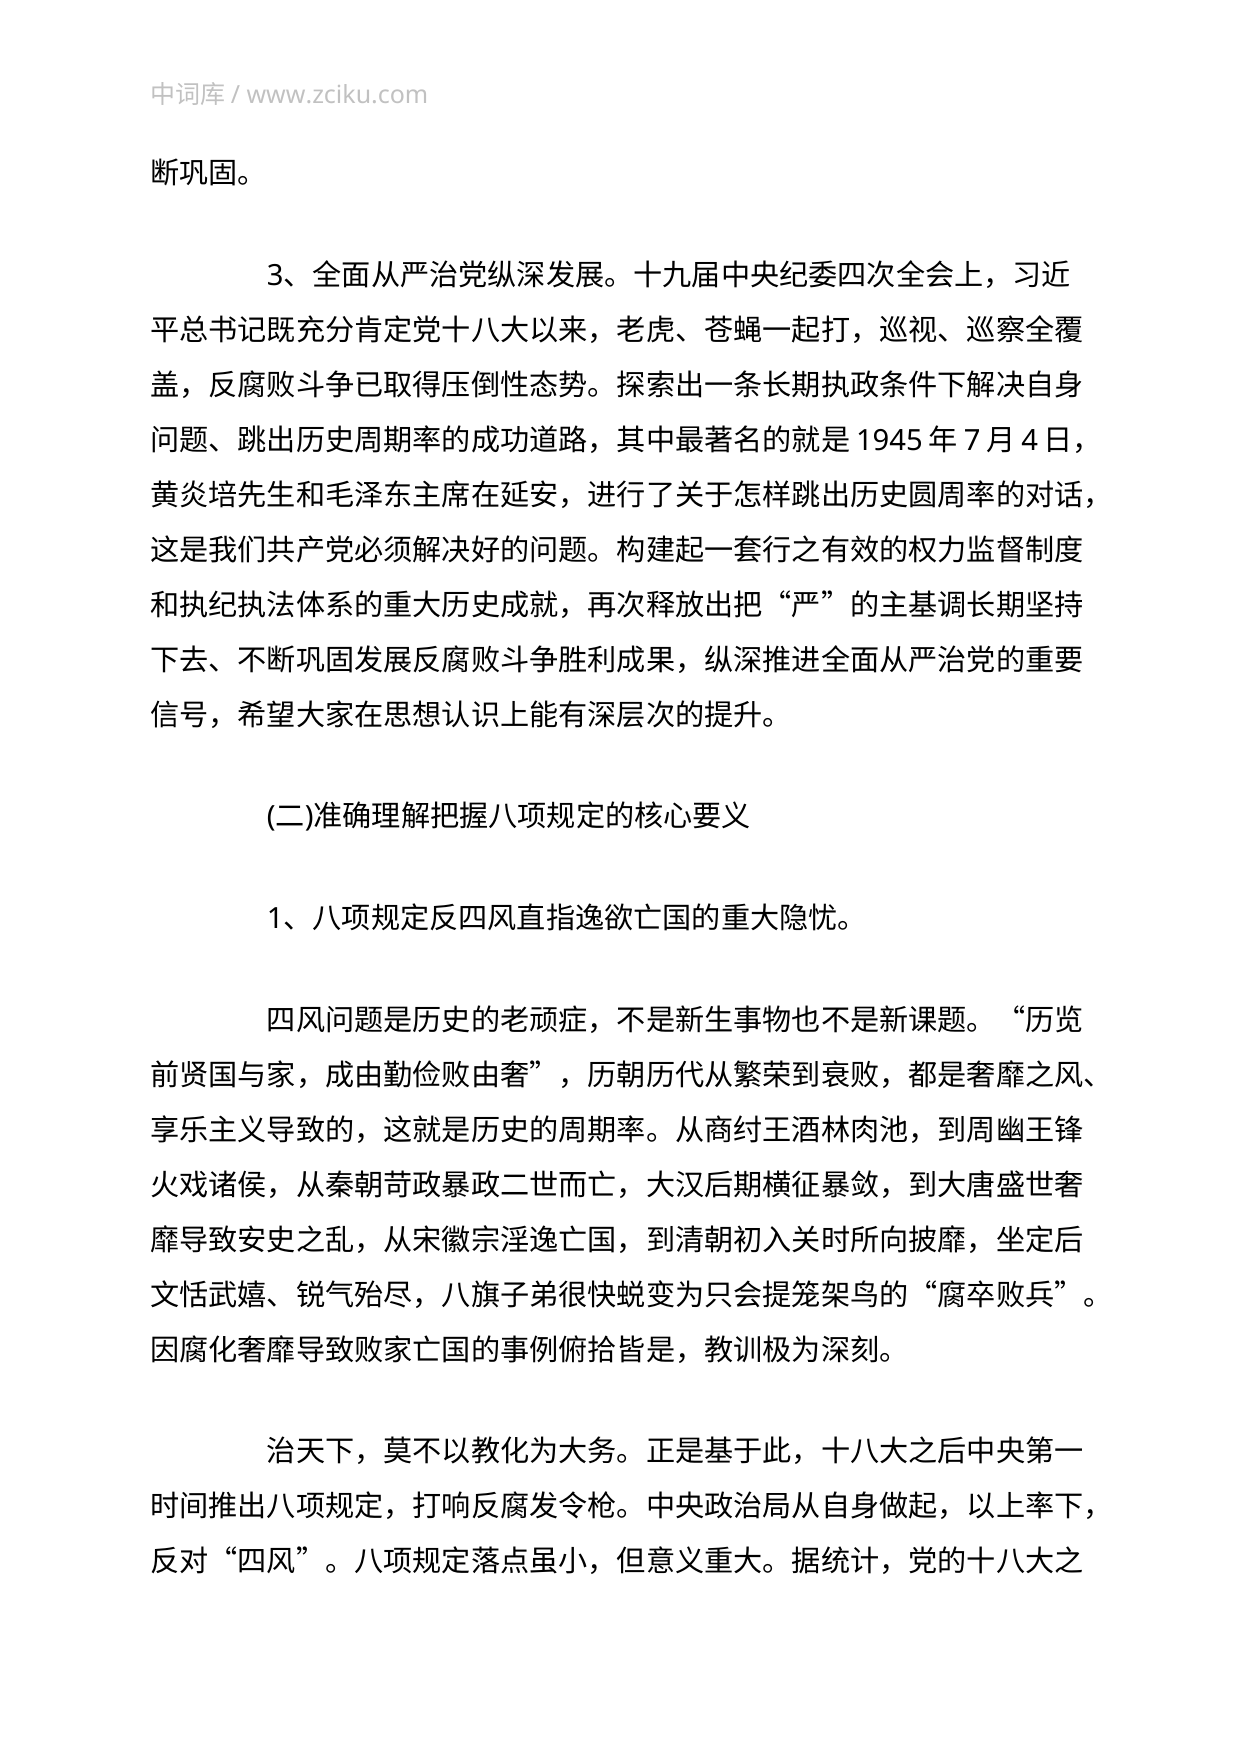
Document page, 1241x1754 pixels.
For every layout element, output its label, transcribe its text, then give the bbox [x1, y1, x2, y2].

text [150, 150, 1090, 192]
text 四风问题是历史的老顽症，不是新生事物也不是新课题。“历览前贤国与家，成由勤俭败由奢”，历朝历代从繁荣到衰败，都是奢靡之风、享乐主义导致的，这就是历史的周期率。从商纣王酒林肉池，到周幽王锋火戏诸侯，从秦朝苛政暴政二世而亡，大汉后期横征暴敛，到大唐盛世奢靡导致安史之乱，从宋徽宗淫逸亡国，到清朝初入关时所向披靡，坐定后文恬武嬉、锐气殆尽，八旗子弟很快蜕变为只会提笼架鸟的“腐卒败兵”。因腐化奢靡导致败家亡国的事例俯拾皆是，教训极为深刻。 [150, 997, 1090, 1368]
text 1、八项规定反四风直指逸欲亡国的重大隐忧。 [150, 895, 1090, 937]
text 3、全面从严治党纵深发展。十九届中央纪委四次全会上，习近平总书记既充分肯定党十八大以来，老虎、苍蝇一起打，巡视、巡察全覆盖，反腐败斗争已取得压倒性态势。探索出一条长期执政条件下解决自身问题、跳出历史周期率的成功道路，其中最著名的就是1945年7月4日，黄炎培先生和毛泽东主席在延安，进行了关于怎样跳出历史圆周率的对话，这是我们共产党必须解决好的问题。构建起一套行之有效的权力监督制度和执纪执法体系的重大历史成就，再次释放出把“严”的主基调长期坚持下去、不断巩固发展反腐败斗争胜利成果，纵深推进全面从严治党的重要信号，希望大家在思想认识上能有深层次的提升。 [150, 252, 1090, 733]
text (二)准确理解把握八项规定的核心要义 [150, 793, 1090, 835]
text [150, 1428, 1090, 1580]
